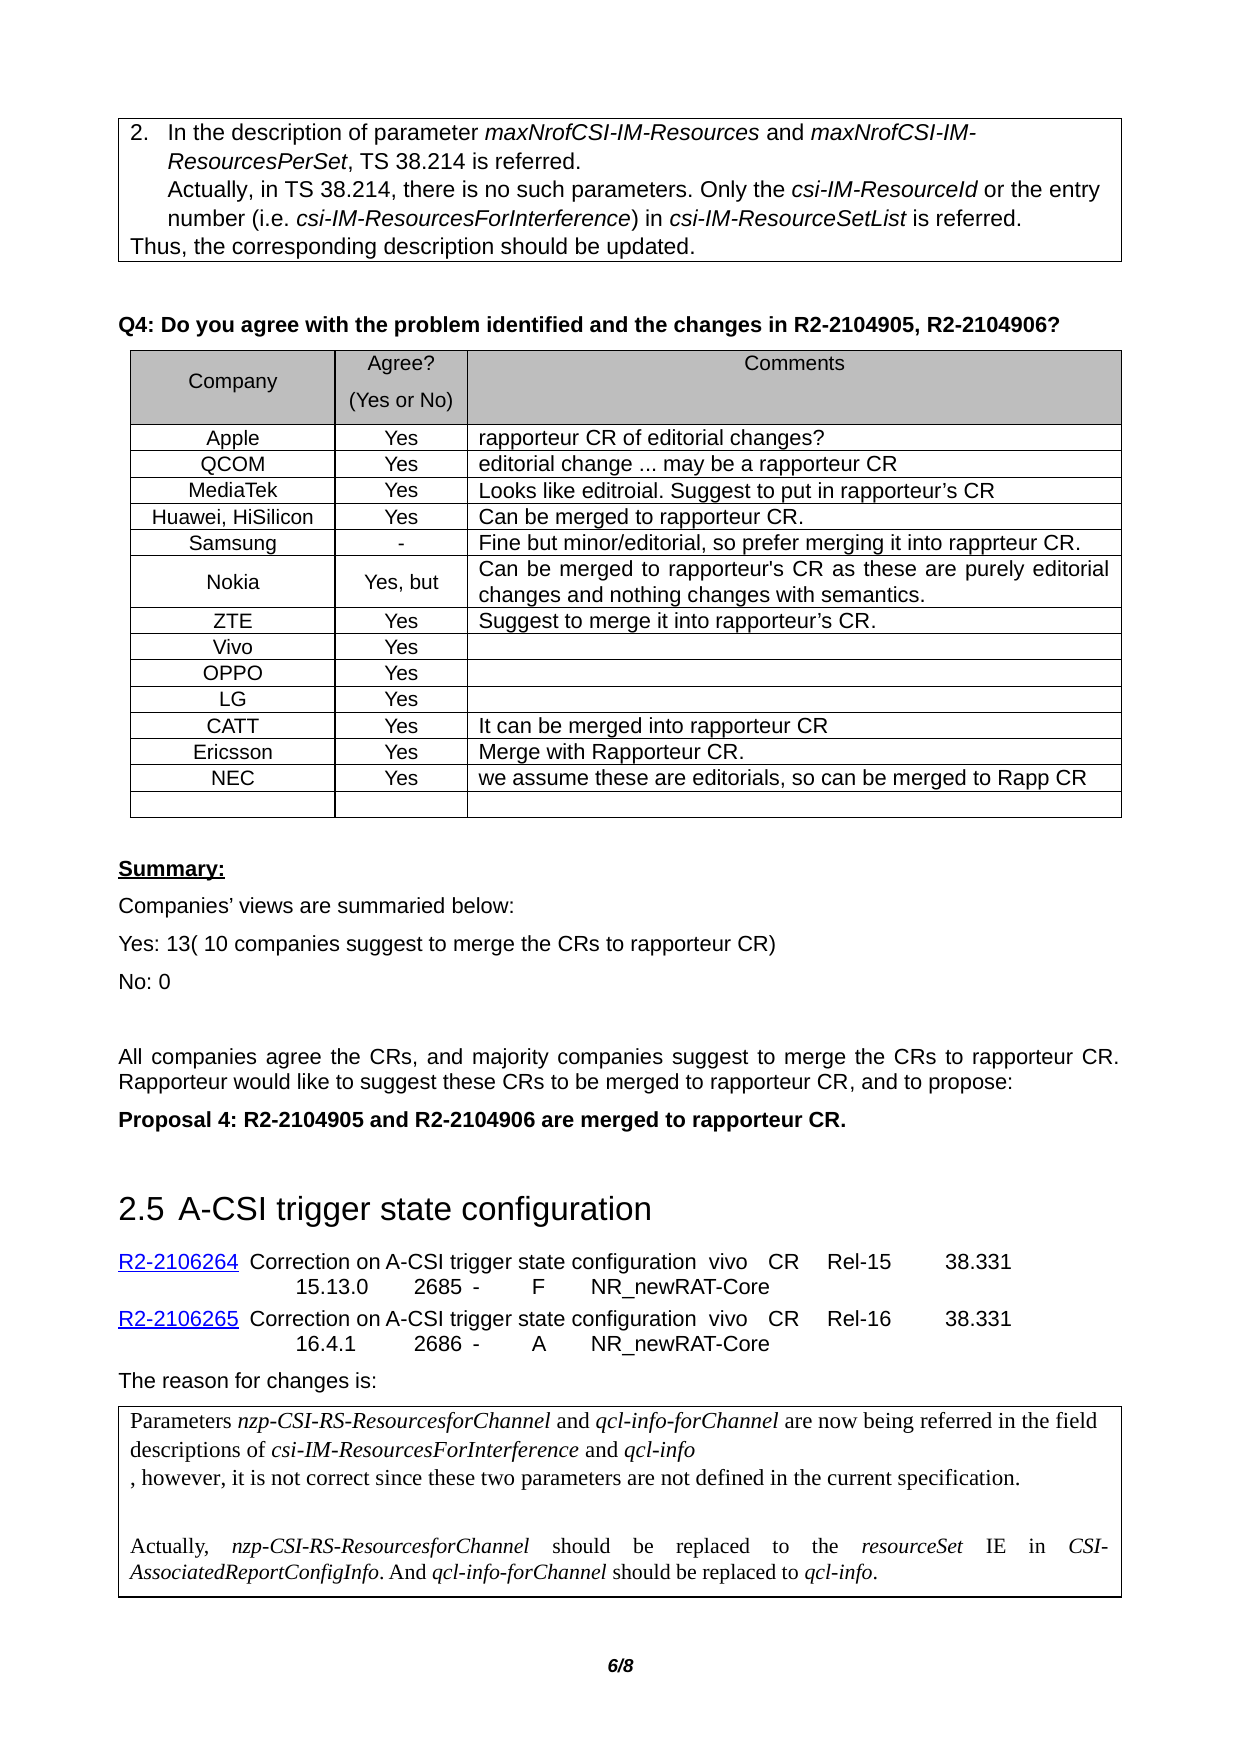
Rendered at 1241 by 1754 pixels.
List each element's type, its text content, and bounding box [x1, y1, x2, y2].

table_header Parameters nzp-CSI-RS-ResourcesforChannel and qcl-info-forChannel are now being referred in the field descriptions of csi-IM-ResourcesForInterference and qcl-info , however, it is not correct since these two parameters are not defined in the current specification. Actually, nzp-CSI-RS-ResourcesforChannel should be replaced to the resourceSet IE in CSI-AssociatedReportConfigInfo. And qcl-info-forChannel should be replaced to qcl-info. [119, 1407, 1121, 1596]
table_cell Huawei, HiSilicon [131, 504, 334, 529]
text Companies’ views are summaried below: [118, 893, 1122, 918]
table_cell [468, 792, 1121, 817]
title R2-2106264 Correction on A-CSI trigger state configuration vivo CR Rel-15 38.331 15.13.0 2685 - F NR_newRAT-Core [118, 1249, 1122, 1299]
table_cell [468, 660, 1121, 686]
table_header Company [131, 351, 334, 424]
table_cell Can be merged to rapporteur CR. [468, 504, 1121, 529]
table_cell Yes [336, 451, 467, 477]
table_cell [336, 792, 467, 817]
table_cell editorial change ... may be a rapporteur CR [468, 451, 1121, 477]
table_cell Yes [336, 478, 467, 503]
table_cell Apple [131, 425, 334, 450]
text The reason for changes is: [118, 1368, 1122, 1394]
table_cell NEC [131, 765, 334, 791]
table_header Agree? (Yes or No) [336, 351, 467, 424]
table_cell Yes [336, 634, 467, 659]
table_cell rapporteur CR of editorial changes? [468, 425, 1121, 450]
table_cell Merge with Rapporteur CR. [468, 739, 1121, 764]
table_header Comments [468, 351, 1121, 424]
table_cell [131, 792, 334, 817]
table_cell [468, 687, 1121, 712]
table_cell MediaTek [131, 478, 334, 503]
table_cell [468, 634, 1121, 659]
text Summary: [118, 856, 1122, 881]
text Proposal 4: R2-2104905 and R2-2104906 are merged to rapporteur CR. [118, 1107, 1122, 1132]
table_cell Samsung [131, 530, 334, 555]
table_cell Yes [336, 608, 467, 633]
table_cell LG [131, 687, 334, 712]
table_cell OPPO [131, 660, 334, 686]
table_cell Suggest to merge it into rapporteur’s CR. [468, 608, 1121, 633]
table_cell Yes [336, 425, 467, 450]
text All companies agree the CRs, and majority companies suggest to merge the CRs to rapporteur CR. Rapporteur would like to suggest these CRs to be merged to rapporteur CR, and to propose: [118, 1044, 1122, 1094]
table_cell Looks like editroial. Suggest to put in rapporteur’s CR [468, 478, 1121, 503]
table_cell Ericsson [131, 739, 334, 764]
table_cell - [336, 530, 467, 555]
title R2-2106265 Correction on A-CSI trigger state configuration vivo CR Rel-16 38.331 16.4.1 2686 - A NR_newRAT-Core [118, 1306, 1122, 1356]
table_cell Yes [336, 713, 467, 738]
table_cell ZTE [131, 608, 334, 633]
table_cell CATT [131, 713, 334, 738]
table_cell Yes [336, 739, 467, 764]
table_cell Fine but minor/editorial, so prefer merging it into rapprteur CR. [468, 530, 1121, 555]
table_cell we assume these are editorials, so can be merged to Rapp CR [468, 765, 1121, 791]
text No: 0 [118, 969, 1122, 994]
table_cell Yes [336, 765, 467, 791]
subtitle A-CSI trigger state configuration [118, 1189, 1122, 1227]
text Q4: Do you agree with the problem identified and the changes in R2-2104905, R2-2104906? [118, 312, 1122, 338]
table_cell Yes [336, 660, 467, 686]
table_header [119, 119, 1121, 261]
table_cell Vivo [131, 634, 334, 659]
table_cell QCOM [131, 451, 334, 477]
table_cell Yes [336, 687, 467, 712]
table_cell Yes, but [336, 556, 467, 607]
table_cell Yes [336, 504, 467, 529]
table_cell Can be merged to rapporteur's CR as these are purely editorial changes and nothing changes with semantics. [468, 556, 1121, 607]
table_cell It can be merged into rapporteur CR [468, 713, 1121, 738]
text Yes: 13( 10 companies suggest to merge the CRs to rapporteur CR) [118, 931, 1122, 956]
table_cell Nokia [131, 556, 334, 607]
